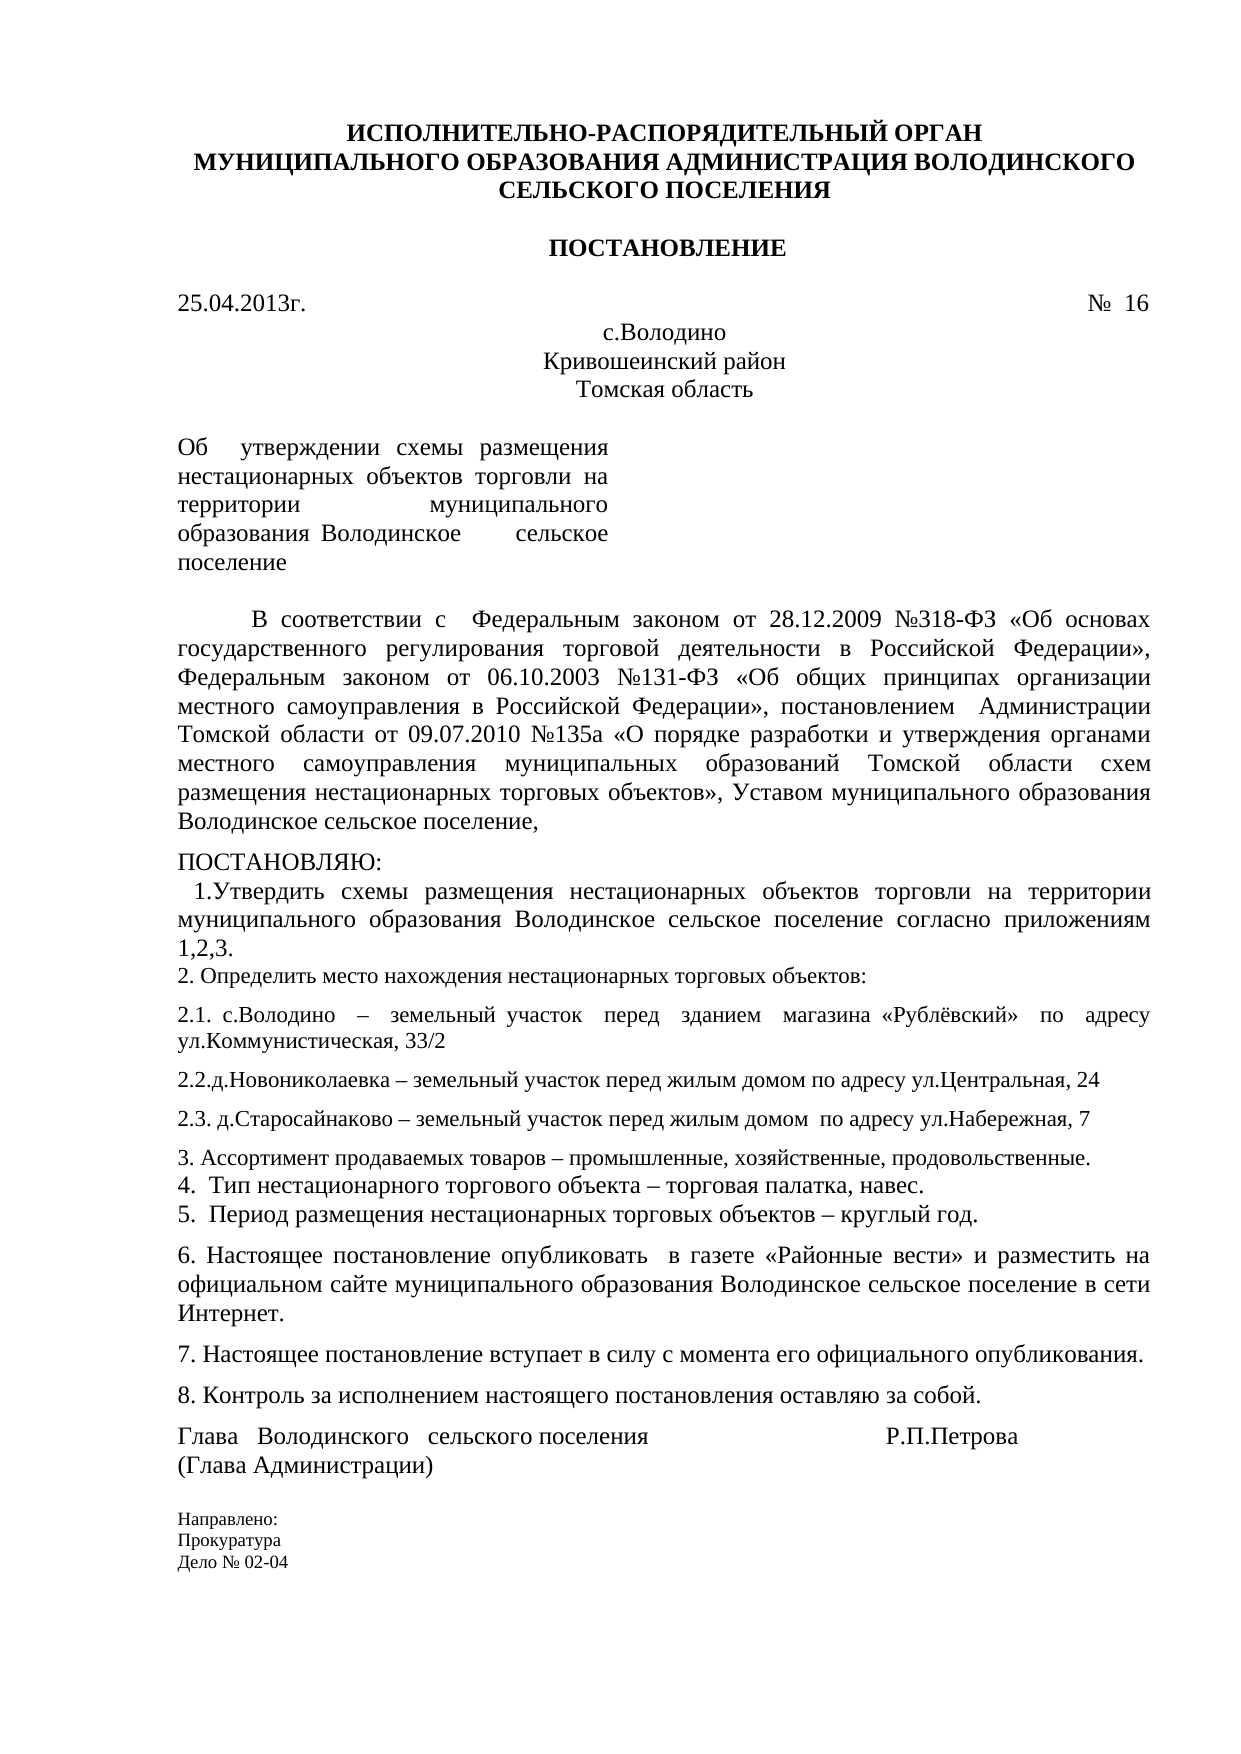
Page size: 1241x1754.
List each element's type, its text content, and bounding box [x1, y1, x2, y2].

text Прокуратура [177, 1529, 1152, 1551]
text ИСПОЛНИТЕЛЬНО-РАСПОРЯДИТЕЛЬНЫЙ ОРГАН [177, 118, 1152, 147]
text 5. Период размещения нестационарных торговых объектов – круглый год. [177, 1199, 1152, 1228]
text 2.3. д.Старосайнаково – земельный участок перед жилым домом по адресу ул.Набережная, 7 [177, 1105, 1152, 1131]
text Томская область [177, 374, 1152, 403]
text Глава Володинского сельского поселения Р.П.Петрова [177, 1421, 1152, 1450]
text 7. Настоящее постановление вступает в силу с момента его официального опубликования. [177, 1339, 1152, 1368]
text 8. Контроль за исполнением настоящего постановления оставляю за собой. [177, 1380, 1152, 1409]
text ПОСТАНОВЛЯЮ: [177, 847, 1152, 876]
text ПОСТАНОВЛЕНИЕ [177, 233, 1152, 262]
text Об утверждении схемы размещения нестационарных объектов торговли на территории муниципального образования Володинское сельское поселение [177, 403, 608, 576]
text В соответствии с Федеральным законом от 28.12.2009 №318-ФЗ «Об основах государственного регулирования торговой деятельности в Российской Федерации», Федеральным законом от 06.10.2003 №131-ФЗ «Об общих принципах организации местного самоуправления в Российской Федерации», постановлением Администрации Томской области от 09.07.2010 №135а «О порядке разработки и утверждения органами местного самоуправления муниципальных образований Томской области схем размещения нестационарных торговых объектов», Уставом муниципального образования Володинское сельское поселение, [177, 604, 1152, 834]
text МУНИЦИПАЛЬНОГО ОБРАЗОВАНИЯ АДМИНИСТРАЦИЯ ВОЛОДИНСКОГО СЕЛЬСКОГО ПОСЕЛЕНИЯ [177, 147, 1152, 204]
text 2.1. с.Володино – земельный участок перед зданием магазина «Рублёвский» по адресу ул.Коммунистическая, 33/2 [177, 1001, 1152, 1053]
text 25.04.2013г. № 16 [177, 288, 1152, 317]
text 1.Утвердить схемы размещения нестационарных объектов торговли на территории муниципального образования Володинское сельское поселение согласно приложениям 1,2,3. [177, 876, 1152, 962]
text с.Володино [177, 317, 1152, 346]
text Дело № 02-04 [177, 1551, 1152, 1572]
text 4. Тип нестационарного торгового объекта – торговая палатка, навес. [177, 1170, 1152, 1199]
text (Глава Администрации) [177, 1450, 1152, 1479]
text 2. Определить место нахождения нестационарных торговых объектов: [177, 962, 1152, 988]
text Кривошеинский район [177, 346, 1152, 374]
text 2.2.д.Новониколаевка – земельный участок перед жилым домом по адресу ул.Центральная, 24 [177, 1066, 1152, 1092]
text 6. Настоящее постановление опубликовать в газете «Районные вести» и разместить на официальном сайте муниципального образования Володинское сельское поселение в сети Интернет. [177, 1240, 1152, 1326]
text 3. Ассортимент продаваемых товаров – промышленные, хозяйственные, продовольственные. [177, 1144, 1152, 1170]
text Направлено: [177, 1508, 1152, 1529]
